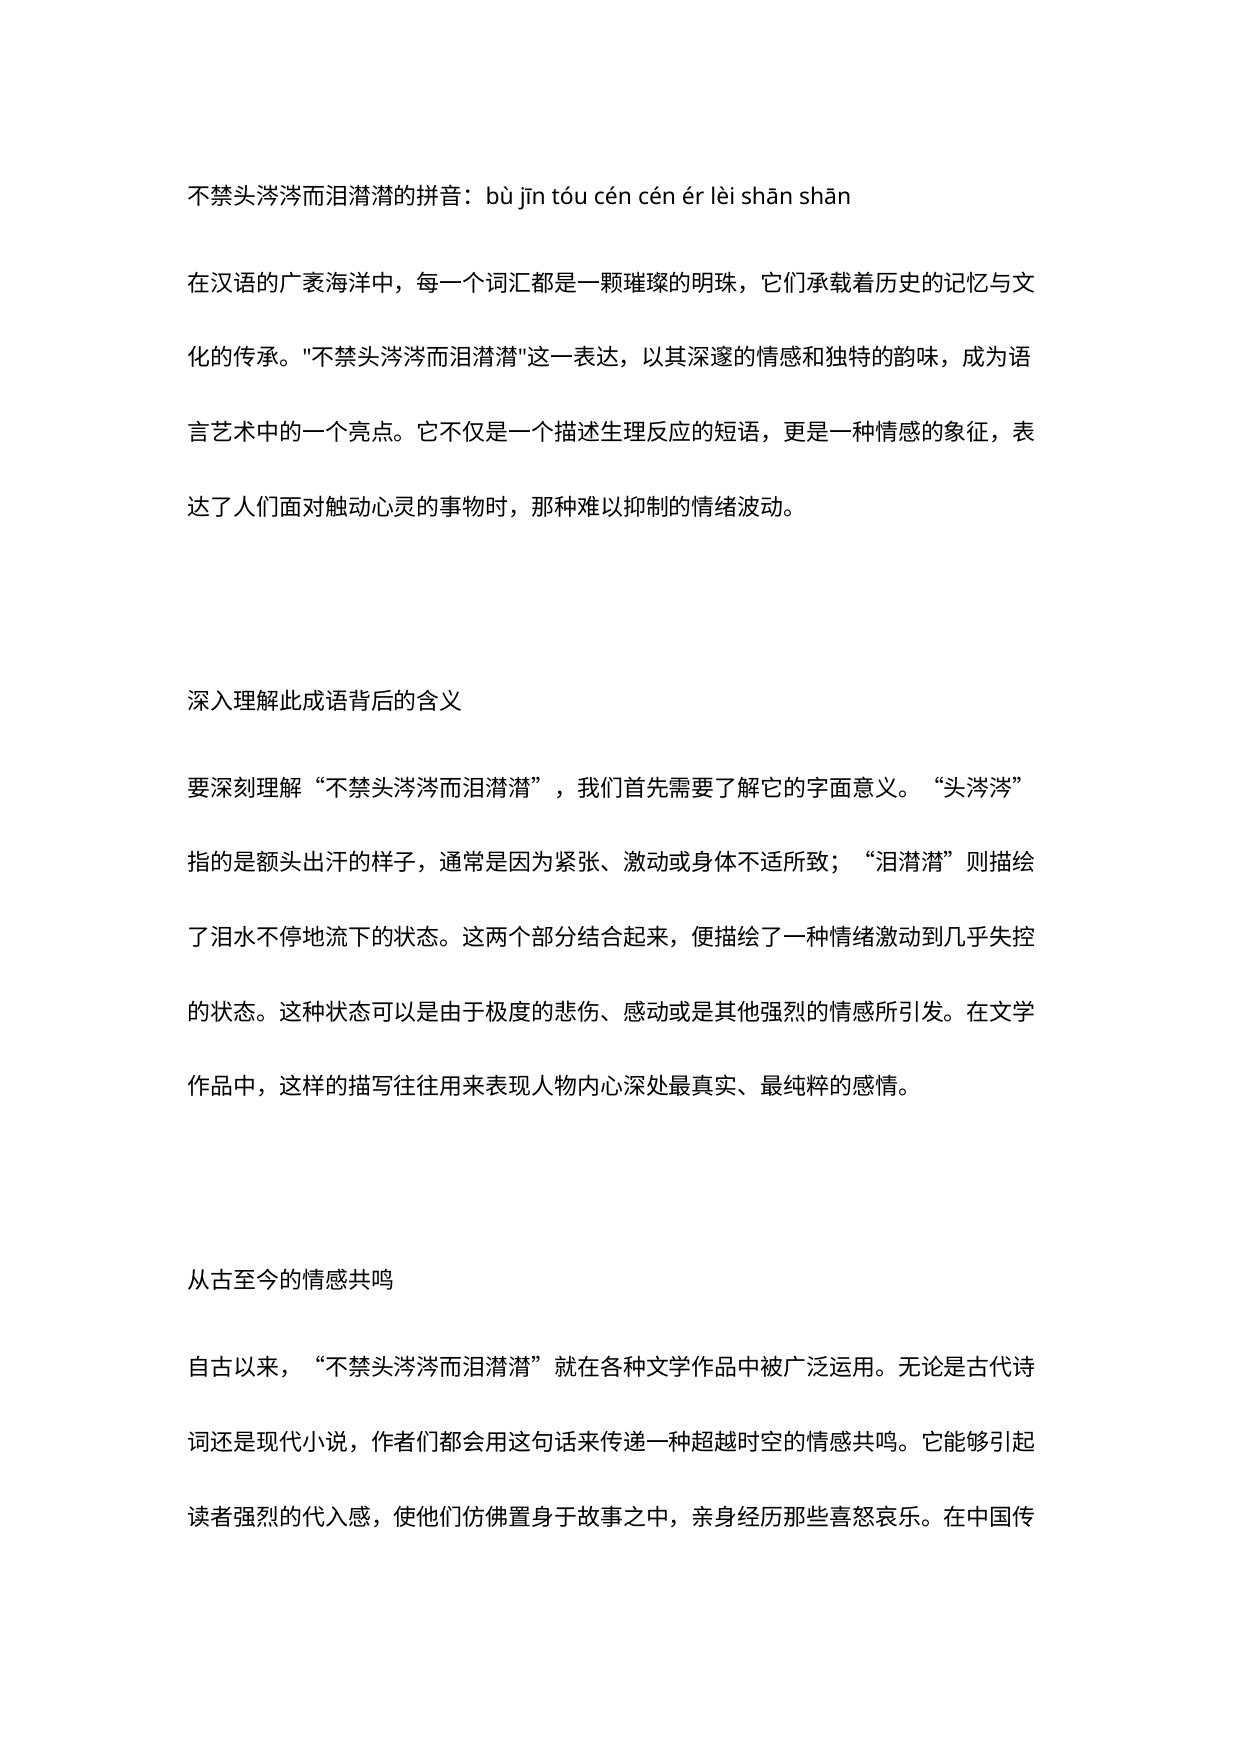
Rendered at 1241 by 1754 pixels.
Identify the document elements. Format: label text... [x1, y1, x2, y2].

text 深入理解此成语背后的含义 [187, 667, 1053, 732]
text 在汉语的广袤海洋中，每一个词汇都是一颗璀璨的明珠，它们承载着历史的记忆与文化的传承。"不禁头涔涔而泪潸潸"这一表达，以其深邃的情感和独特的韵味，成为语言艺术中的一个亮点。它不仅是一个描述生理反应的短语，更是一种情感的象征，表达了人们面对触动心灵的事物时，那种难以抑制的情绪波动。 [187, 249, 1053, 538]
text 从古至今的情感共鸣 [187, 1247, 1053, 1312]
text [187, 1333, 1053, 1547]
text 不禁头涔涔而泪潸潸的拼音：bù jīn tóu cén cén ér lèi shān shān [187, 162, 1053, 227]
text 要深刻理解“不禁头涔涔而泪潸潸”，我们首先需要了解它的字面意义。“头涔涔”指的是额头出汗的样子，通常是因为紧张、激动或身体不适所致；“泪潸潸”则描绘了泪水不停地流下的状态。这两个部分结合起来，便描绘了一种情绪激动到几乎失控的状态。这种状态可以是由于极度的悲伤、感动或是其他强烈的情感所引发。在文学作品中，这样的描写往往用来表现人物内心深处最真实、最纯粹的感情。 [187, 753, 1053, 1117]
